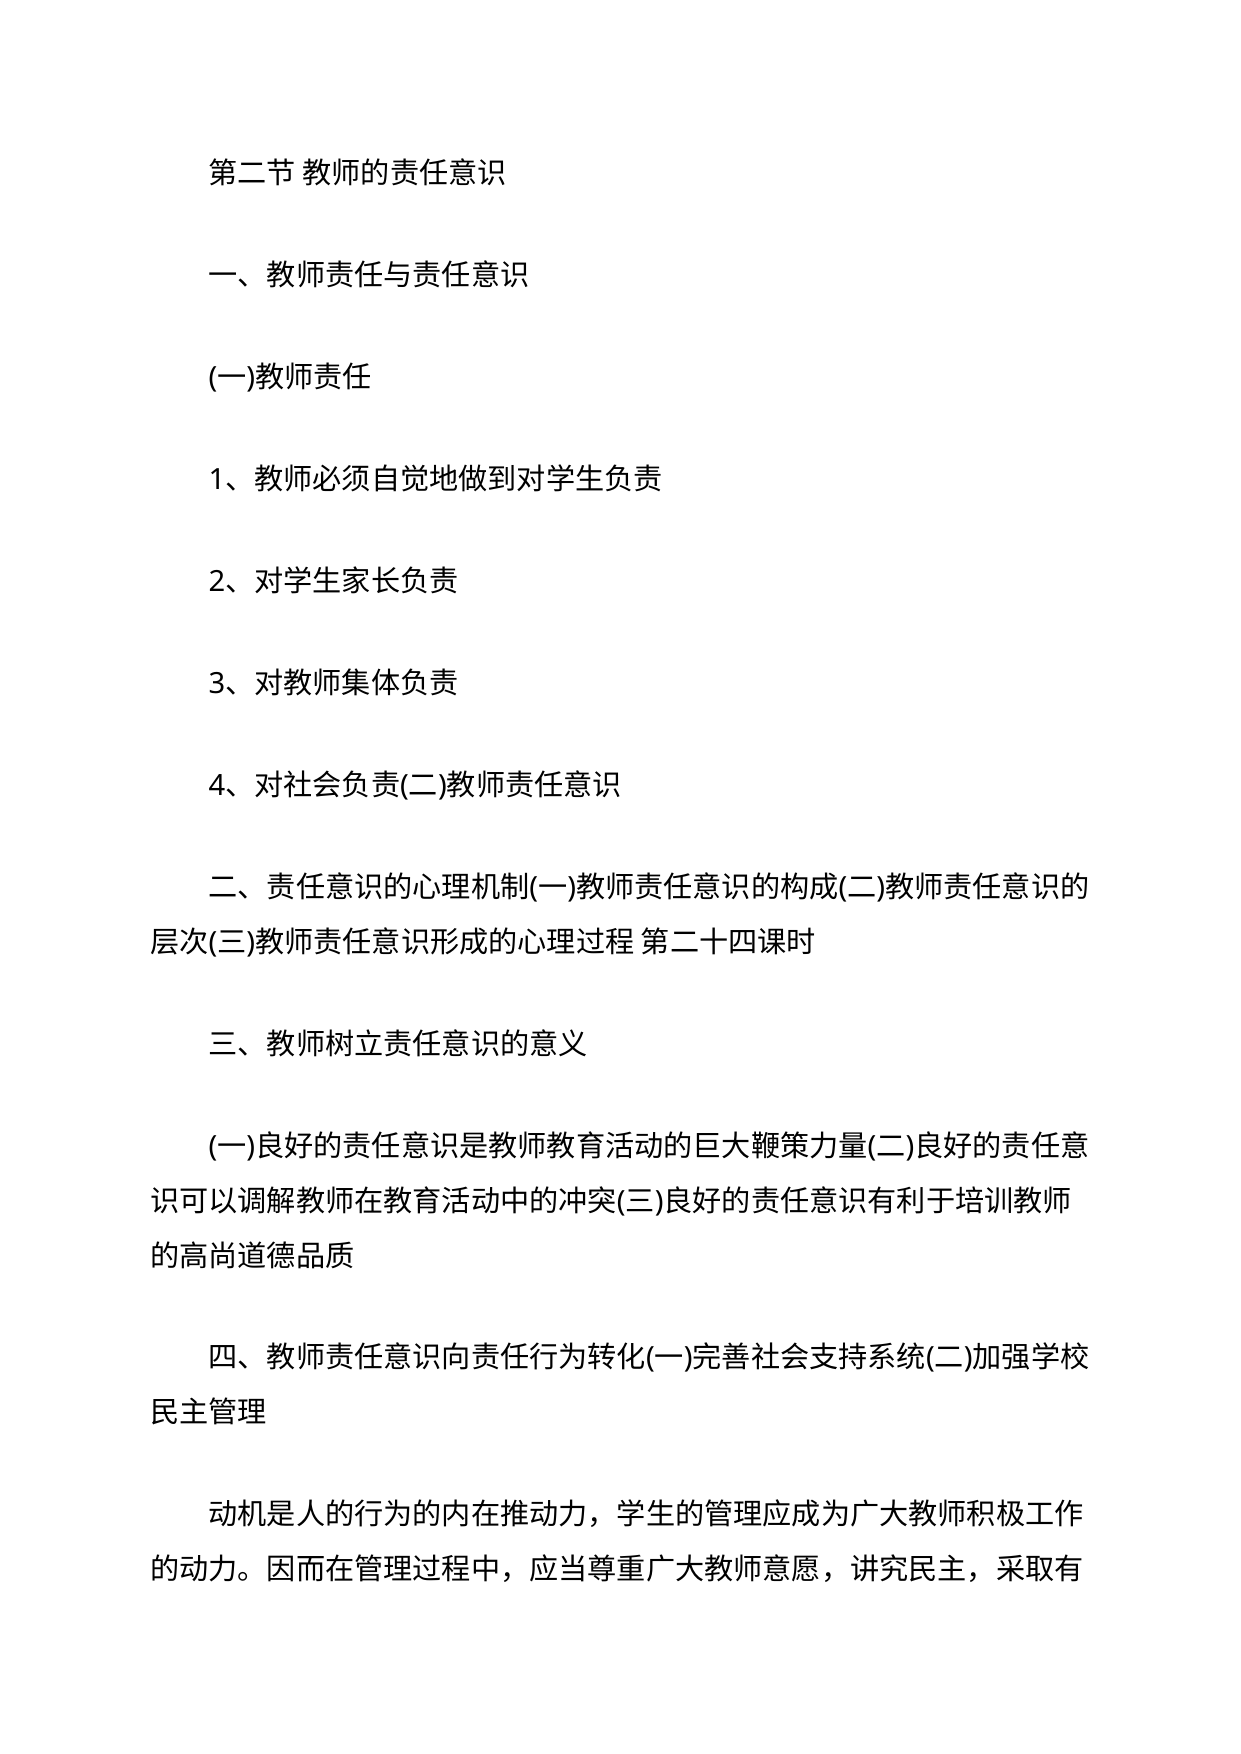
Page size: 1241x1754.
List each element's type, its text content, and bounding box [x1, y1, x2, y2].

text (一)良好的责任意识是教师教育活动的巨大鞭策力量(二)良好的责任意识可以调解教师在教育活动中的冲突(三)良好的责任意识有利于培训教师的高尚道德品质 [150, 1122, 1090, 1274]
text 4、对社会负责(二)教师责任意识 [150, 761, 1090, 804]
text 3、对教师集体负责 [150, 659, 1090, 702]
text (一)教师责任 [150, 353, 1090, 396]
text 三、教师树立责任意识的意义 [150, 1020, 1090, 1063]
text 二、责任意识的心理机制(一)教师责任意识的构成(二)教师责任意识的层次(三)教师责任意识形成的心理过程 第二十四课时 [150, 863, 1090, 961]
text 1、教师必须自觉地做到对学生负责 [150, 456, 1090, 498]
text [150, 1491, 1090, 1588]
text 一、教师责任与责任意识 [150, 252, 1090, 294]
text 2、对学生家长负责 [150, 557, 1090, 600]
text 四、教师责任意识向责任行为转化(一)完善社会支持系统(二)加强学校民主管理 [150, 1334, 1090, 1431]
text 第二节 教师的责任意识 [150, 150, 1090, 192]
